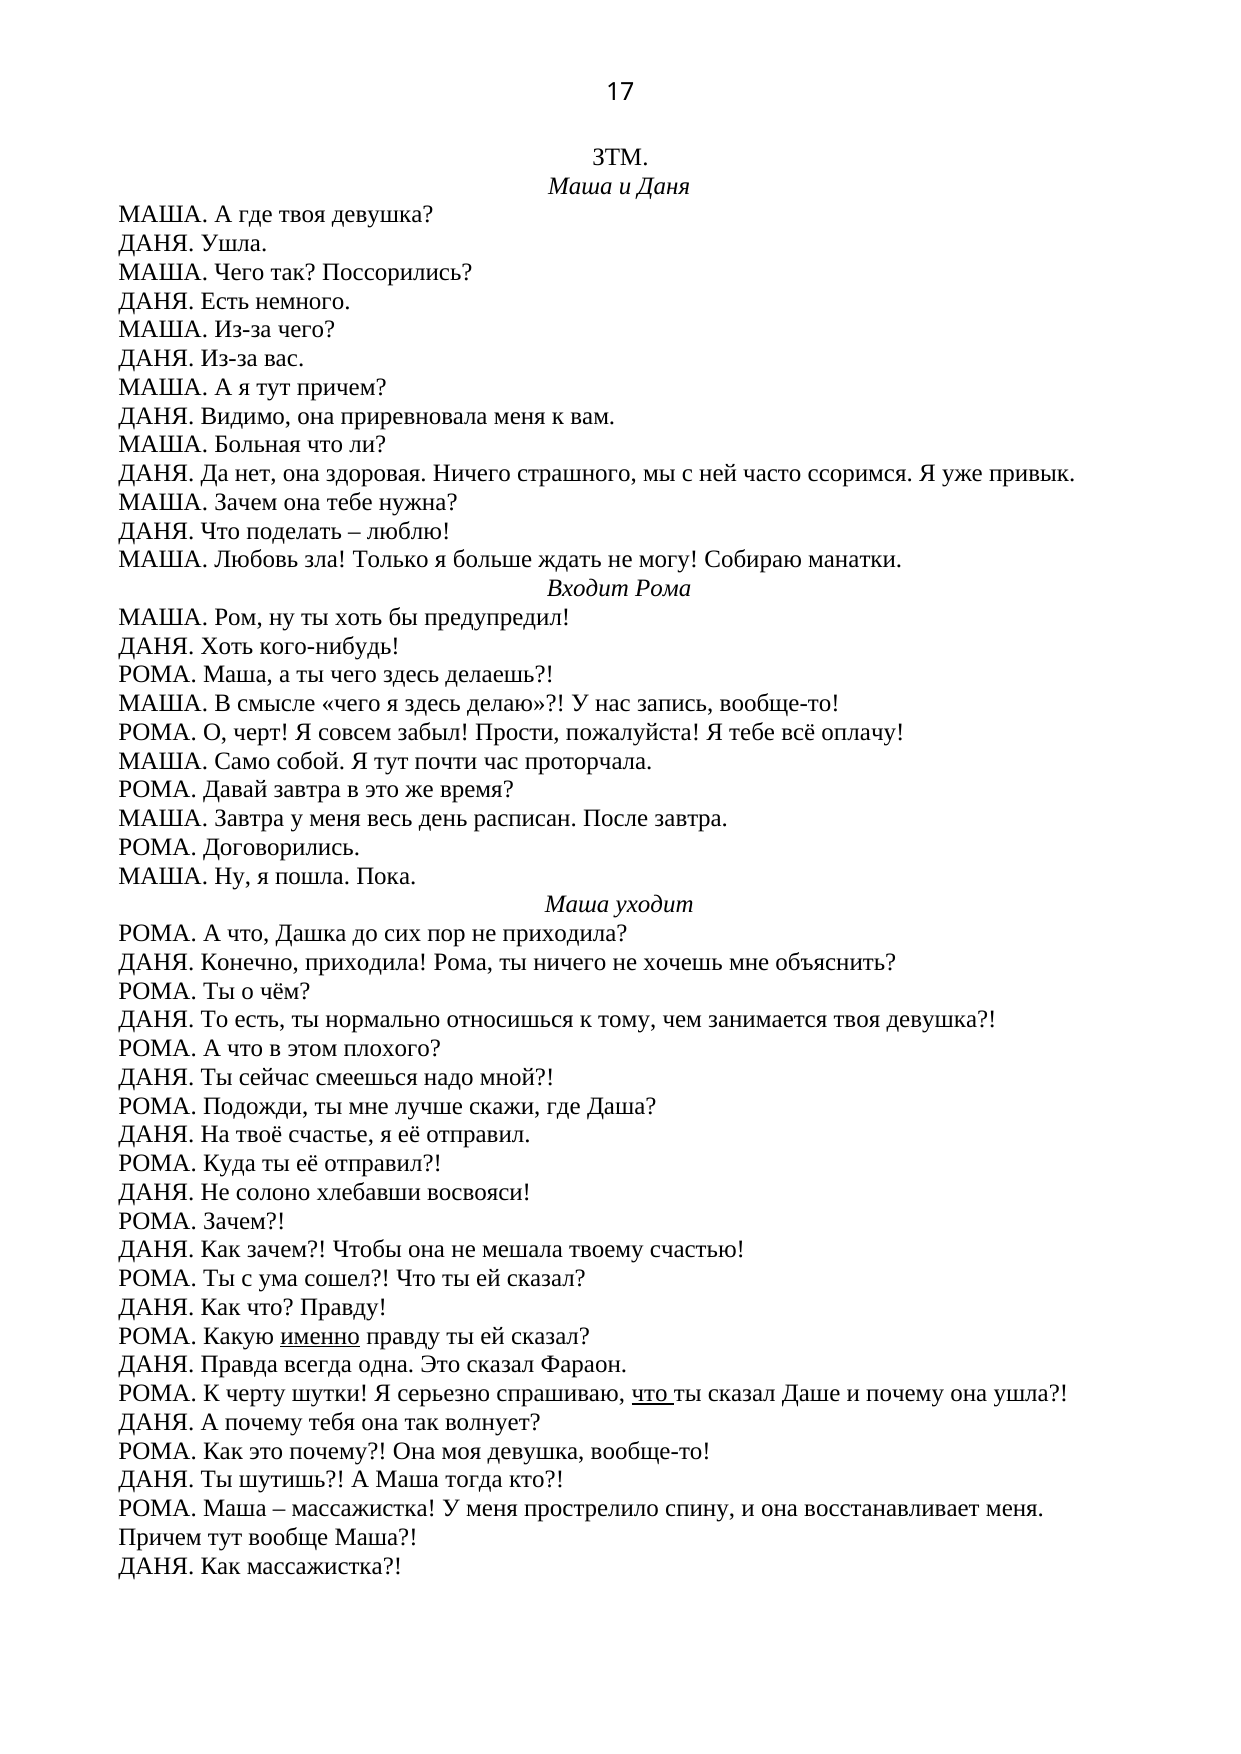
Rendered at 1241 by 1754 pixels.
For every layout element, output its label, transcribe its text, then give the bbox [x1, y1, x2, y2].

text ДАНЯ. Есть немного. [118, 286, 1122, 314]
text МАША. Ну, я пошла. Пока. [118, 861, 1122, 889]
text МАША. Ром, ну ты хоть бы предупредил! [118, 602, 1122, 631]
text ДАНЯ. Конечно, приходила! Рома, ты ничего не хочешь мне объяснить? [118, 947, 1122, 976]
text МАША. А где твоя девушка? [118, 199, 1122, 228]
text ДАНЯ. То есть, ты нормально относишься к тому, чем занимается твоя девушка?! [118, 1004, 1122, 1033]
text ДАНЯ. На твоё счастье, я её отправил. [118, 1119, 1122, 1148]
text РОМА. Как это почему?! Она моя девушка, вообще-то! [118, 1436, 1122, 1464]
text МАША. Завтра у меня весь день расписан. После завтра. [118, 803, 1122, 832]
text МАША. Больная что ли? [118, 429, 1122, 458]
text МАША. Из-за чего? [118, 314, 1122, 343]
text ДАНЯ. Как массажистка?! [118, 1551, 1122, 1579]
text МАША. В смысле «чего я здесь делаю»?! У нас запись, вообще-то! [118, 688, 1122, 717]
text ДАНЯ. Правда всегда одна. Это сказал Фараон. [118, 1349, 1122, 1378]
text ДАНЯ. Да нет, она здоровая. Ничего страшного, мы с ней часто ссоримся. Я уже привык. [118, 458, 1122, 487]
text МАША. А я тут причем? [118, 372, 1122, 401]
text ДАНЯ. Что поделать – люблю! [118, 516, 1122, 544]
text МАША. Любовь зла! Только я больше ждать не могу! Собираю манатки. [118, 544, 1122, 573]
text Маша и Даня [118, 171, 1122, 199]
text ДАНЯ. Ты шутишь?! А Маша тогда кто?! [118, 1464, 1122, 1493]
text ДАНЯ. Ушла. [118, 228, 1122, 257]
text РОМА. Договорились. [118, 832, 1122, 861]
text РОМА. Какую именно правду ты ей сказал? [118, 1321, 1122, 1349]
text МАША. Чего так? Поссорились? [118, 257, 1122, 286]
text ЗТМ. [118, 142, 1122, 171]
text РОМА. Давай завтра в это же время? [118, 774, 1122, 803]
text РОМА. Зачем?! [118, 1206, 1122, 1234]
text РОМА. Ты о чём? [118, 976, 1122, 1004]
text ДАНЯ. Хоть кого-нибудь! [118, 631, 1122, 659]
text МАША. Само собой. Я тут почти час проторчала. [118, 746, 1122, 774]
text РОМА. О, черт! Я совсем забыл! Прости, пожалуйста! Я тебе всё оплачу! [118, 717, 1122, 746]
text РОМА. Ты с ума сошел?! Что ты ей сказал? [118, 1263, 1122, 1292]
text РОМА. А что в этом плохого? [118, 1033, 1122, 1062]
text ДАНЯ. Как что? Правду! [118, 1292, 1122, 1321]
text ДАНЯ. Из-за вас. [118, 343, 1122, 372]
text Маша уходит [118, 889, 1122, 918]
text ДАНЯ. Ты сейчас смеешься надо мной?! [118, 1062, 1122, 1091]
text РОМА. К черту шутки! Я серьезно спрашиваю, что ты сказал Даше и почему она ушла?! [118, 1378, 1122, 1407]
text РОМА. Куда ты её отправил?! [118, 1148, 1122, 1177]
text ДАНЯ. Не солоно хлебавши восвояси! [118, 1177, 1122, 1206]
text РОМА. Маша – массажистка! У меня прострелило спину, и она восстанавливает меня. Причем тут вообще Маша?! [118, 1493, 1122, 1551]
text РОМА. Подожди, ты мне лучше скажи, где Даша? [118, 1091, 1122, 1119]
text ДАНЯ. А почему тебя она так волнует? [118, 1407, 1122, 1436]
text Входит Рома [118, 573, 1122, 602]
text РОМА. А что, Дашка до сих пор не приходила? [118, 918, 1122, 947]
text РОМА. Маша, а ты чего здесь делаешь?! [118, 659, 1122, 688]
text ДАНЯ. Видимо, она приревновала меня к вам. [118, 401, 1122, 429]
text ДАНЯ. Как зачем?! Чтобы она не мешала твоему счастью! [118, 1234, 1122, 1263]
text МАША. Зачем она тебе нужна? [118, 487, 1122, 516]
